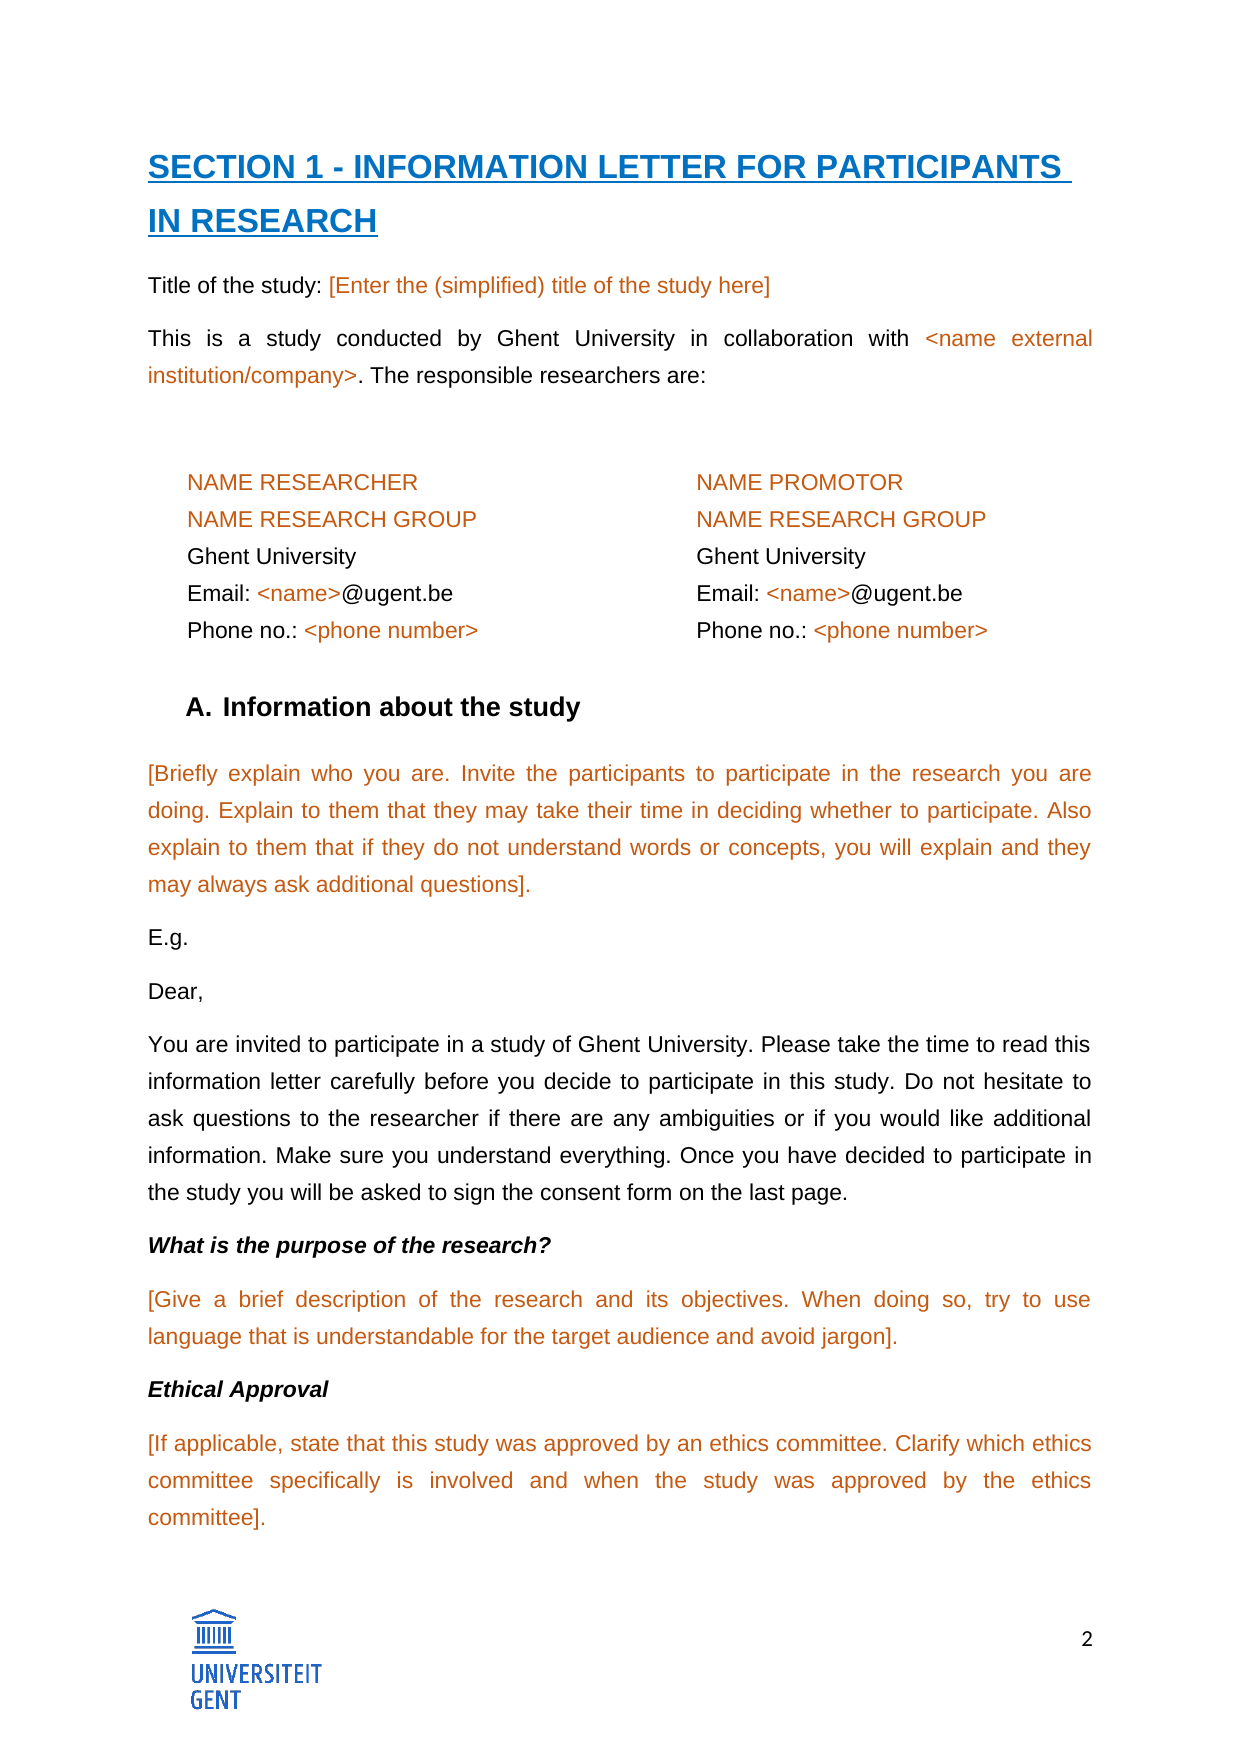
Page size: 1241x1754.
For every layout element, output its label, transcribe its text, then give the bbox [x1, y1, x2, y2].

table_header NAME PROMOTOR NAME RESEARCH GROUP Ghent University Email: <name>@ugent.be Phone no.: <phone number> [685, 469, 1065, 654]
subtitle Information about the study [185, 691, 1093, 722]
text This is a study conducted by Ghent University in collaboration with <name external institution/company>. The responsible researchers are: [148, 325, 1093, 388]
text E.g. [148, 924, 1093, 950]
text [If applicable, state that this study was approved by an ethics committee. Clarify which ethics committee specifically is involved and when the study was approved by the ethics committee]. [148, 1430, 1093, 1530]
text You are invited to participate in a study of Ghent University. Please take the time to read this information letter carefully before you decide to participate in this study. Do not hesitate to ask questions to the researcher if there are any ambiguities or if you would like additional information. Make sure you understand everything. Once you have decided to participate in the study you will be asked to sign the consent form on the last page. [148, 1031, 1093, 1205]
text What is the purpose of the research? [148, 1232, 1093, 1258]
text Title of the study: [Enter the (simplified) title of the study here] [148, 272, 1093, 298]
picture [147, 1575, 369, 1753]
text Ethical Approval [148, 1376, 1093, 1402]
table_header NAME RESEARCHER NAME RESEARCH GROUP Ghent University Email: <name>@ugent.be Phone no.: <phone number> [176, 469, 685, 654]
text [Briefly explain who you are. Invite the participants to participate in the research you are doing. Explain to them that they may take their time in deciding whether to participate. Also explain to them that if they do not understand words or concepts, you will explain and they may always ask additional questions]. [148, 760, 1093, 897]
text SECTION 1 - INFORMATION LETTER FOR PARTICIPANTS IN RESEARCH [148, 148, 1093, 240]
text Dear, [148, 978, 1093, 1004]
text [Give a brief description of the research and its objectives. When doing so, try to use language that is understandable for the target audience and avoid jargon]. [148, 1286, 1093, 1349]
